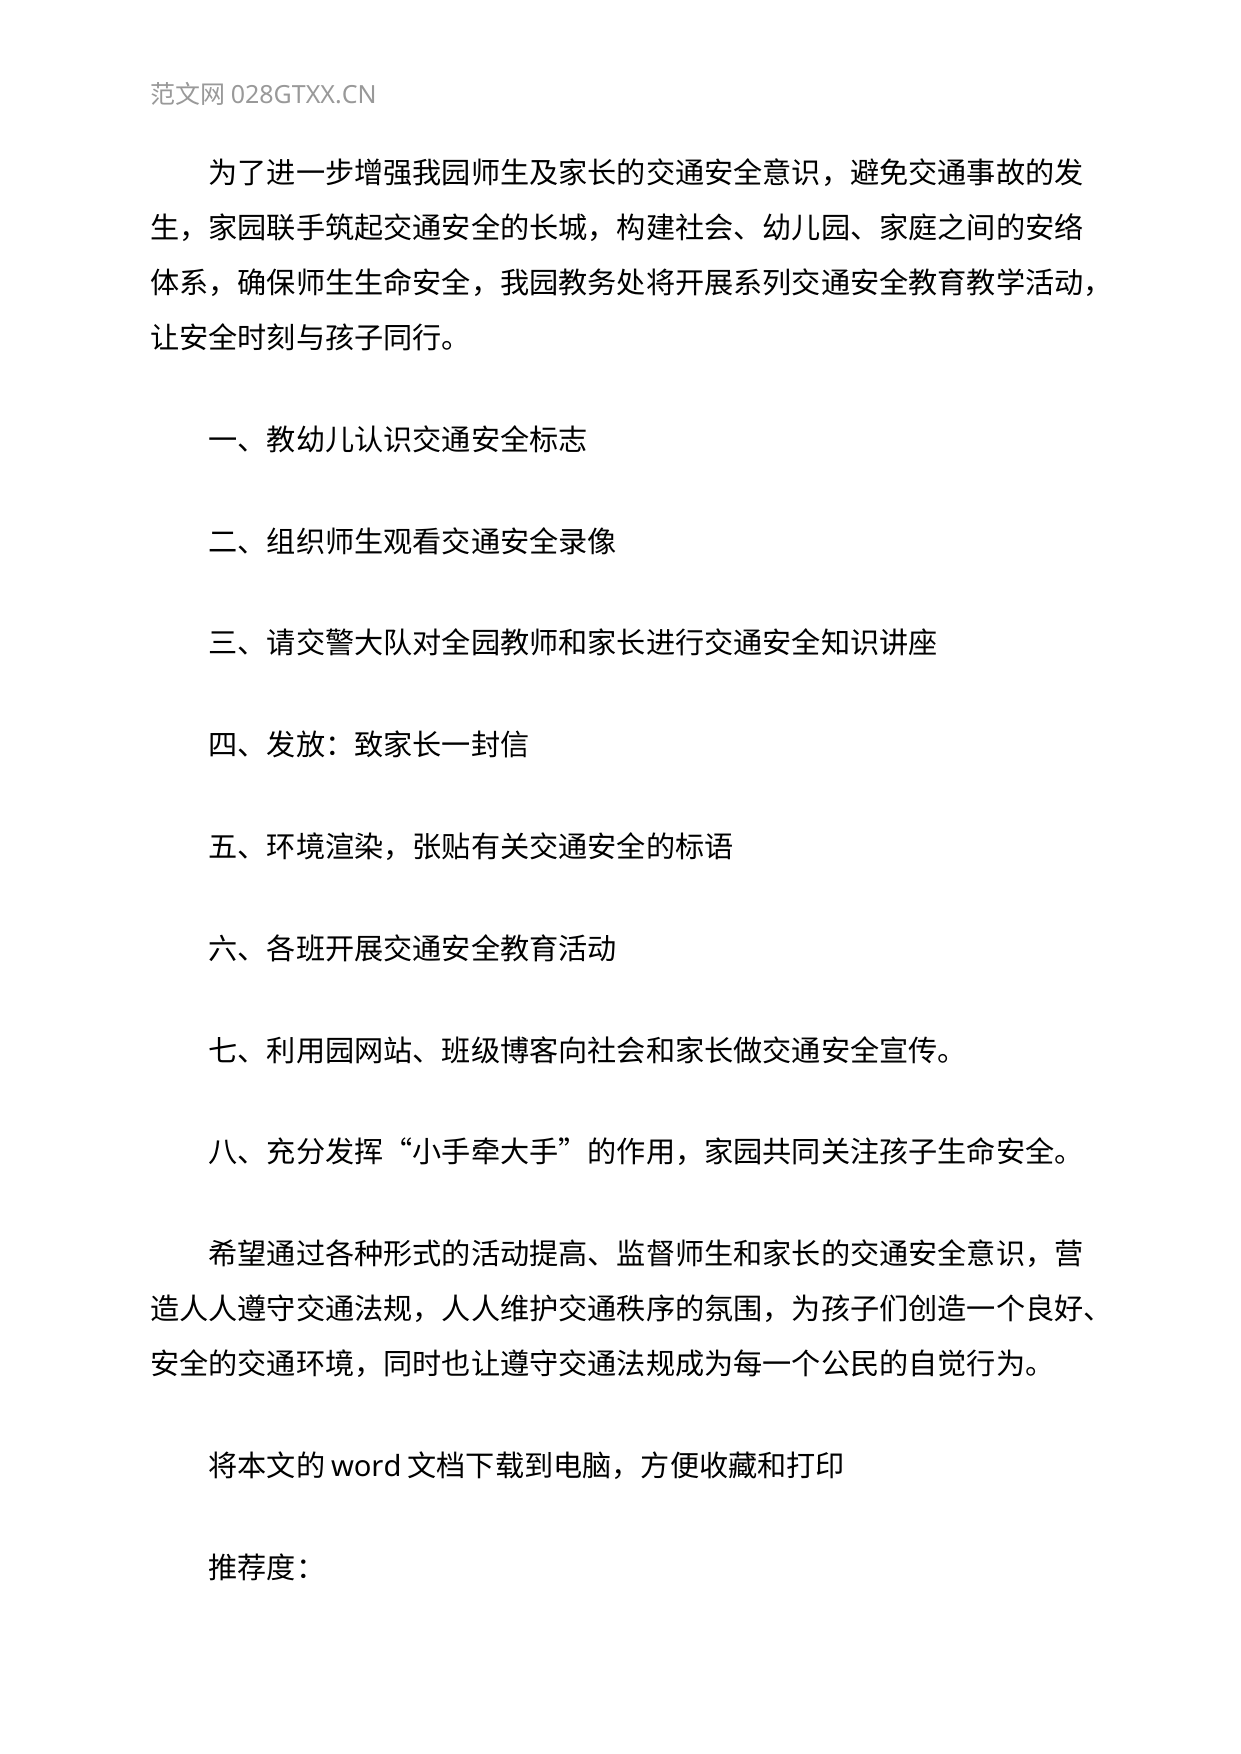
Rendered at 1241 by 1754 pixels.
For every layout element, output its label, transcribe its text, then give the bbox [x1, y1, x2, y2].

text 三、请交警大队对全园教师和家长进行交通安全知识讲座 [150, 620, 1090, 662]
text 将本文的word文档下载到电脑，方便收藏和打印 [150, 1442, 1090, 1484]
text 七、利用园网站、班级博客向社会和家长做交通安全宣传。 [150, 1027, 1090, 1069]
text 八、充分发挥“小手牵大手”的作用，家园共同关注孩子生命安全。 [150, 1129, 1090, 1171]
text 四、发放：致家长一封信 [150, 722, 1090, 764]
text 六、各班开展交通安全教育活动 [150, 925, 1090, 968]
text 一、教幼儿认识交通安全标志 [150, 416, 1090, 459]
text 为了进一步增强我园师生及家长的交通安全意识，避免交通事故的发生，家园联手筑起交通安全的长城，构建社会、幼儿园、家庭之间的安络体系，确保师生生命安全，我园教务处将开展系列交通安全教育教学活动，让安全时刻与孩子同行。 [150, 150, 1090, 357]
text 推荐度： [150, 1544, 1090, 1586]
text 希望通过各种形式的活动提高、监督师生和家长的交通安全意识，营造人人遵守交通法规，人人维护交通秩序的氛围，为孩子们创造一个良好、安全的交通环境，同时也让遵守交通法规成为每一个公民的自觉行为。 [150, 1231, 1090, 1383]
text 二、组织师生观看交通安全录像 [150, 518, 1090, 561]
text 五、环境渲染，张贴有关交通安全的标语 [150, 823, 1090, 866]
